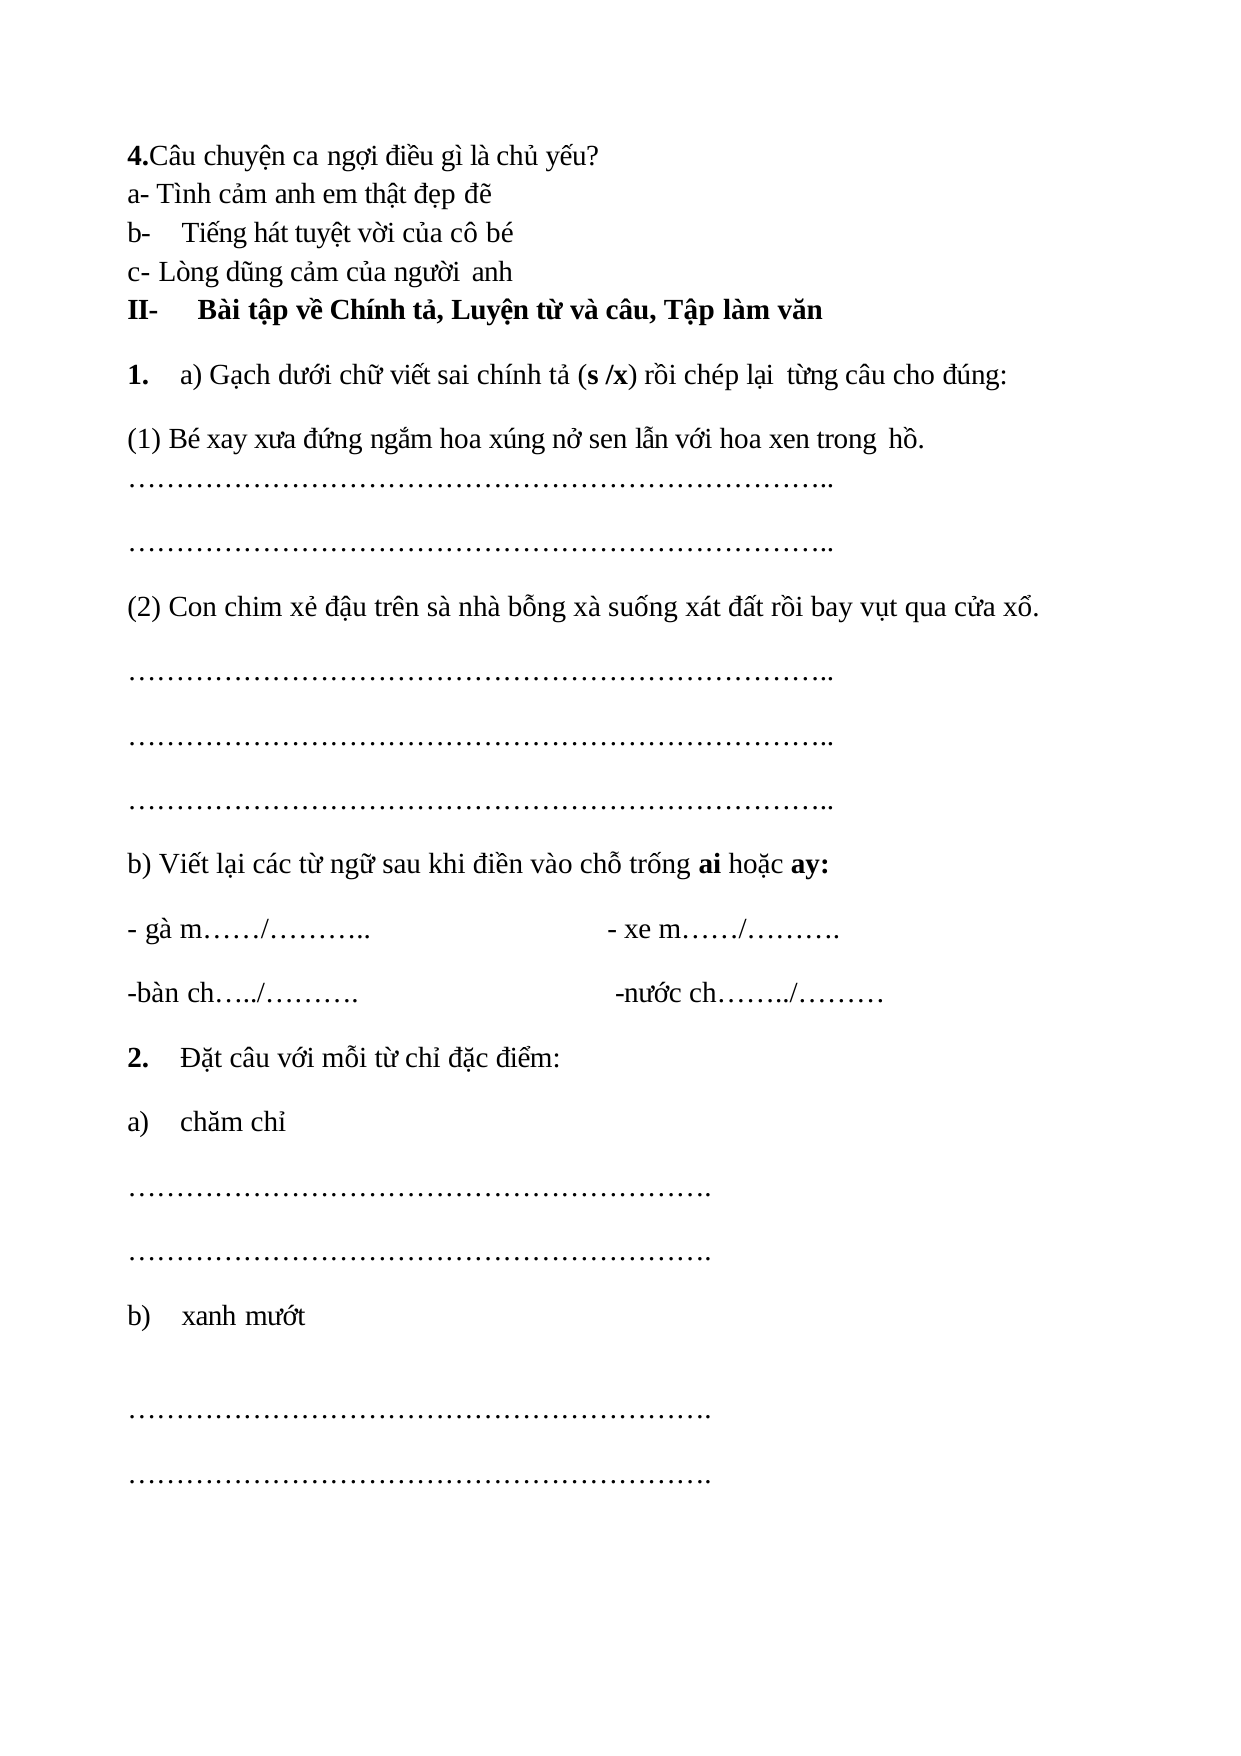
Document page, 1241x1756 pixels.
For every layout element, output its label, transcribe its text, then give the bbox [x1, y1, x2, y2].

text - gà m……/……….. - xe m……/………. [127, 911, 1205, 944]
list a) Gạch dưới chữ viết sai chính tả (s /x) rồi chép lại từng câu cho đúng: [127, 357, 1205, 390]
subtitle Bài tập về Chính tả, Luyện từ và câu, Tập làm văn [127, 292, 1205, 326]
text ……………………………………………………. [127, 1233, 1205, 1267]
text ……………………………………………………………….. [127, 460, 1205, 493]
text a- Tình cảm anh em thật đẹp đẽ [127, 176, 1205, 210]
text ……………………………………………………. [127, 1391, 1205, 1425]
text ……………………………………………………………….. [127, 524, 1205, 558]
text ……………………………………………………………….. [127, 718, 1205, 751]
text ……………………………………………………. [127, 1456, 1205, 1489]
text 4.Câu chuyện ca ngợi điều gì là chủ yếu? [127, 138, 1205, 171]
list Đặt câu với mỗi từ chỉ đặc điểm: [127, 1040, 1205, 1073]
text ……………………………………………………………….. [127, 653, 1205, 687]
text ……………………………………………………………….. [127, 782, 1205, 816]
list Tiếng hát tuyệt vời của cô bé [127, 215, 1205, 249]
text (2) Con chim xẻ đậu trên sà nhà bỗng xà suống xát đất rồi bay vụt qua cửa xổ. [127, 589, 1205, 622]
list (1) Bé xay xưa đứng ngắm hoa xúng nở sen lẫn với hoa xen trong hồ. [127, 421, 1205, 455]
list chăm chỉ [127, 1104, 1205, 1138]
text -bàn ch…../………. -nước ch……../……… [127, 975, 1205, 1009]
text b) Viết lại các từ ngữ sau khi điền vào chỗ trống ai hoặc ay: [127, 847, 1205, 880]
text ……………………………………………………. [127, 1169, 1205, 1202]
list xanh mướt [127, 1298, 1205, 1331]
list c- Lòng dũng cảm của người anh [127, 254, 1205, 287]
